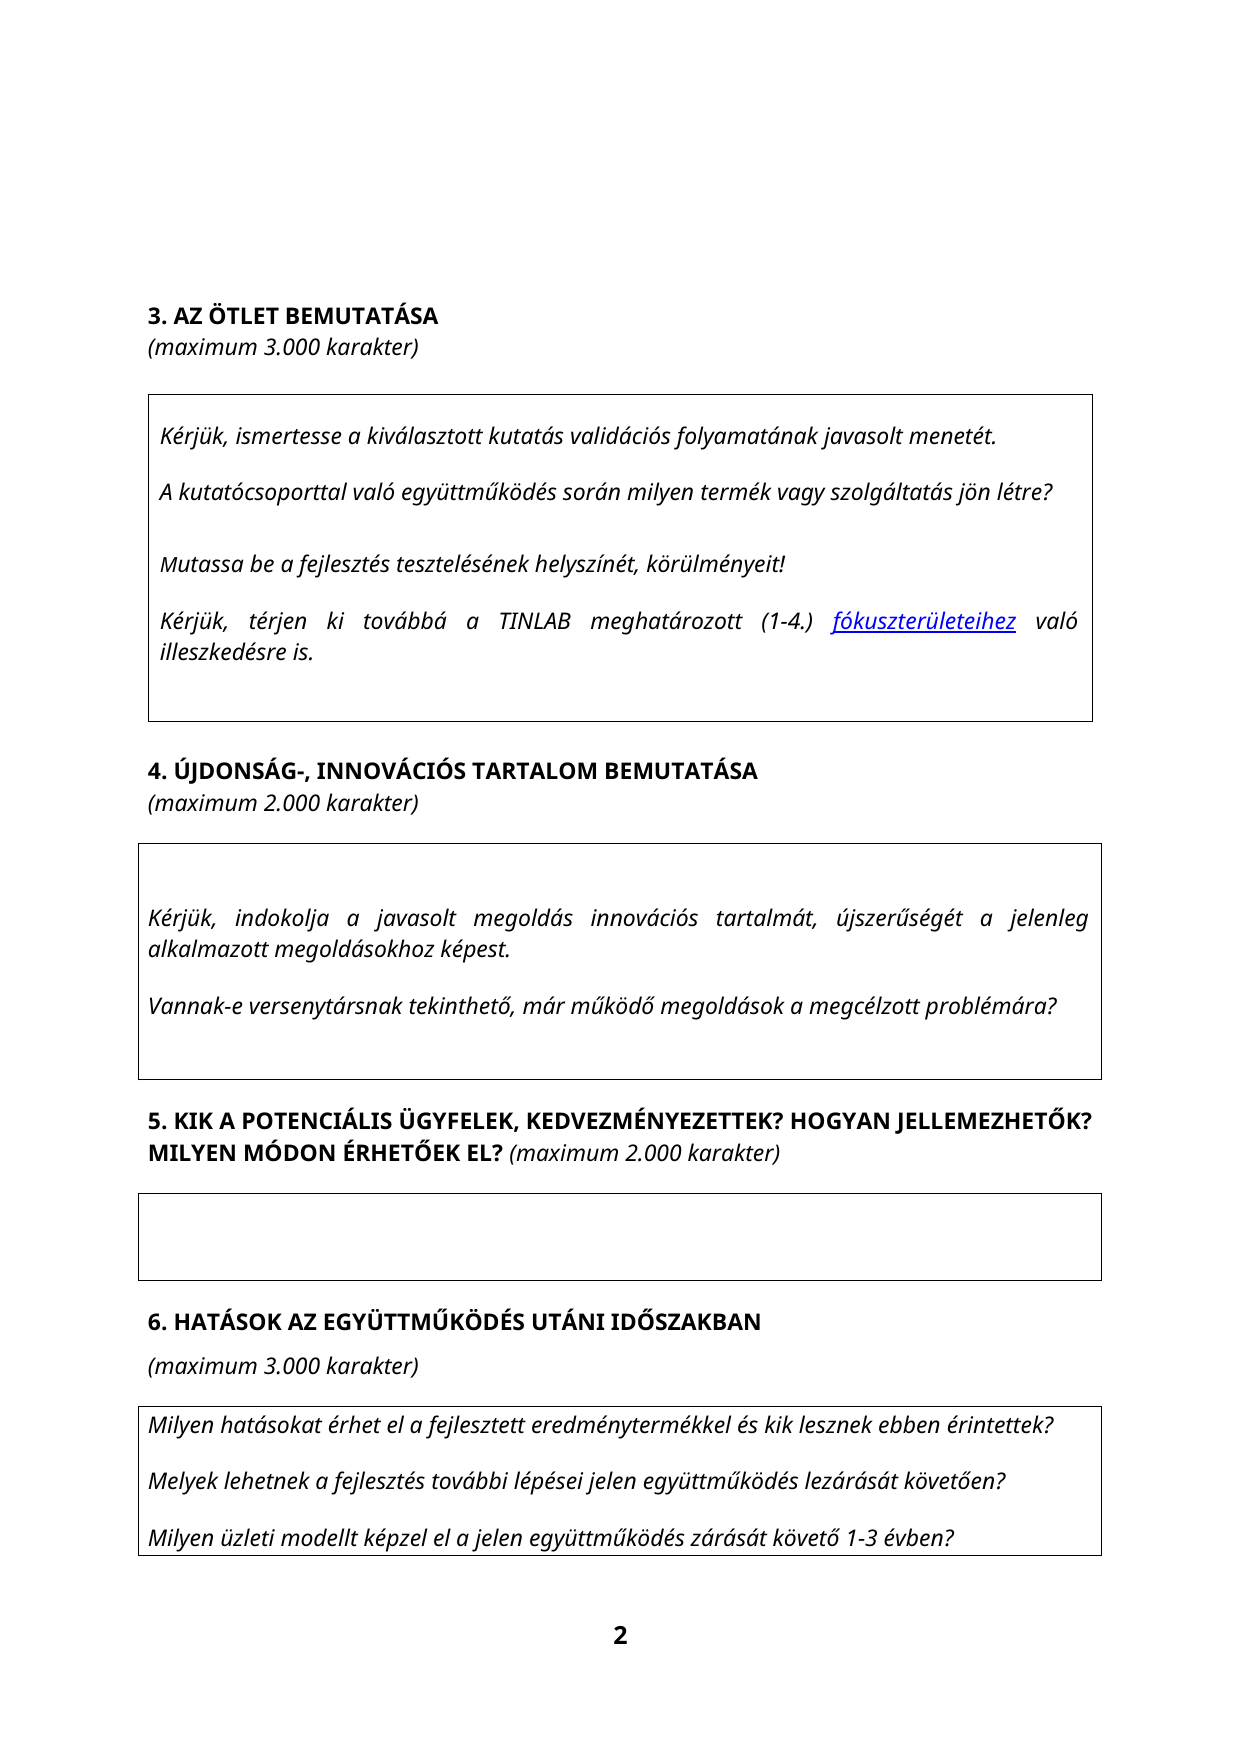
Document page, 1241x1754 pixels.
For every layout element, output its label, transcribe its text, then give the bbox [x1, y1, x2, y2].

text Melyek lehetnek a fejlesztés további lépései jelen együttműködés lezárását követően? [139, 1462, 1101, 1497]
table_header Kérjük, ismertesse a kiválasztott kutatás validációs folyamatának javasolt menetét. A kutatócsoporttal való együttműködés során milyen termék vagy szolgáltatás jön létre? Mutassa be a fejlesztés tesztelésének helyszínét, körülményeit! Kérjük, térjen ki továbbá a TINLAB meghatározott (1-4.) fókuszterületeihez való illeszkedésre is. [149, 395, 1092, 721]
text Milyen üzleti modellt képzel el a jelen együttműködés zárását követő 1-3 évben? [139, 1518, 1101, 1555]
text Vannak-e versenytársnak tekinthető, már működő megoldások a megcélzott problémára? [139, 987, 1101, 1021]
text 5. KIK A POTENCIÁLIS ÜGYFELEK, KEDVEZMÉNYEZETTEK? HOGYAN JELLEMEZHETŐK? MILYEN MÓDON ÉRHETŐEK EL? (maximum 2.000 karakter) [148, 1105, 1093, 1168]
text (maximum 2.000 karakter) [148, 787, 1093, 818]
text (maximum 3.000 karakter) [148, 331, 1037, 363]
text 3. AZ ÖTLET BEMUTATÁSA [148, 300, 1037, 331]
text (maximum 3.000 karakter) [148, 1350, 1093, 1381]
text Kérjük, indokolja a javasolt megoldás innovációs tartalmát, újszerűségét a jelenleg alkalmazott megoldásokhoz képest. [139, 899, 1101, 965]
text 6. HATÁSOK AZ EGYÜTTMŰKÖDÉS UTÁNI IDŐSZAKBAN [148, 1306, 1093, 1337]
text 4. ÚJDONSÁG-, INNOVÁCIÓS TARTALOM BEMUTATÁSA [148, 755, 1093, 787]
text Milyen hatásokat érhet el a fejlesztett eredménytermékkel és kik lesznek ebben érintettek? [139, 1407, 1101, 1440]
